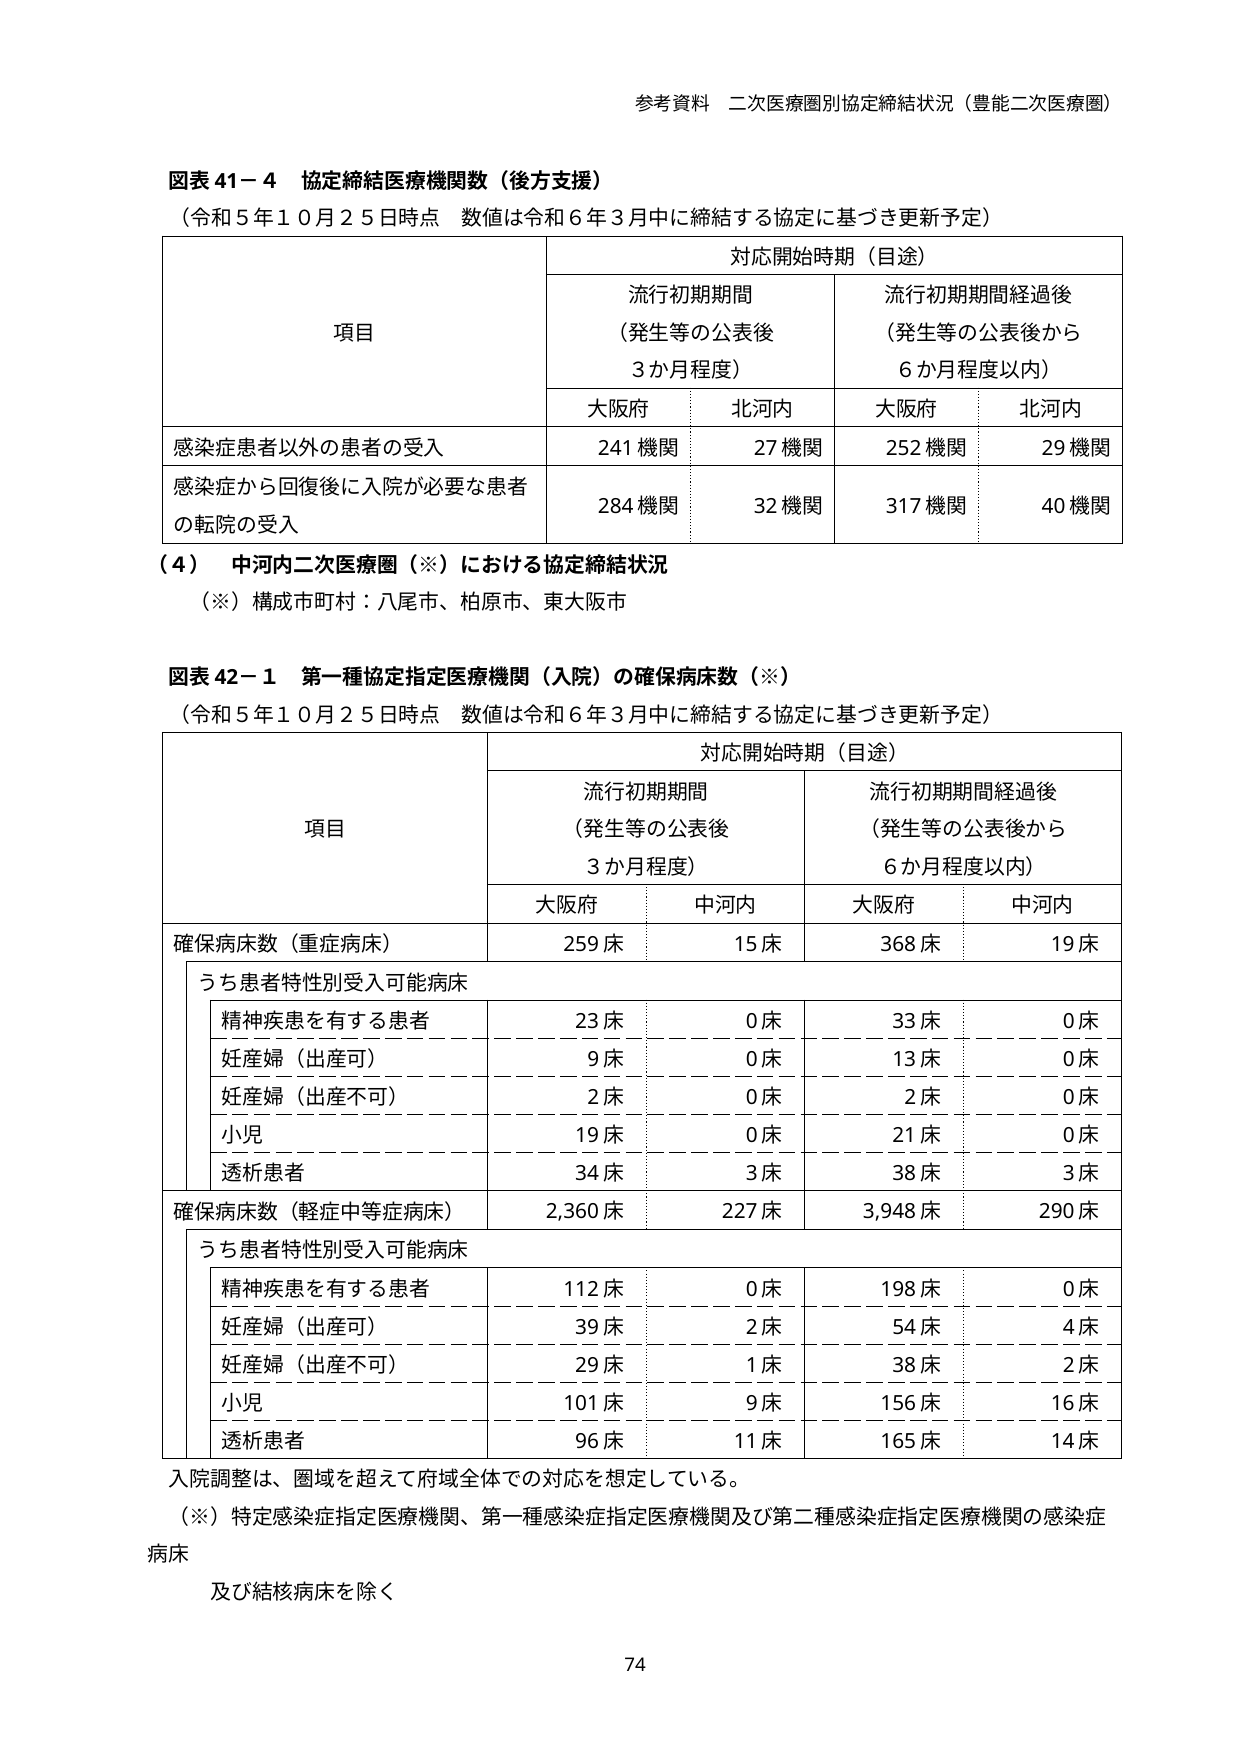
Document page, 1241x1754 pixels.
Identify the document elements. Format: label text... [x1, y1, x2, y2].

table_cell 大阪府 [805, 885, 963, 922]
table_cell [163, 1152, 186, 1190]
table_cell [963, 1230, 1121, 1267]
table_cell 101床 [488, 1382, 646, 1420]
table_cell 19床 [963, 924, 1121, 961]
table_cell [187, 1420, 210, 1458]
table_cell 0床 [963, 1076, 1121, 1114]
table_cell 精神疾患を有する患者 [211, 1001, 487, 1038]
table_cell 39床 [488, 1306, 646, 1344]
table_cell 0床 [963, 1001, 1121, 1038]
table_cell 38床 [805, 1152, 963, 1190]
table_cell 2床 [488, 1076, 646, 1114]
table_cell 感染症から回復後に入院が必要な患者の転院の受入 [163, 466, 546, 543]
table_cell [163, 1344, 186, 1382]
table_cell 0床 [963, 1114, 1121, 1152]
table_cell 0床 [646, 1076, 804, 1114]
text 及び結核病床を除く [148, 1571, 1122, 1609]
table_cell 368床 [805, 924, 963, 961]
table_cell 11床 [646, 1420, 804, 1458]
table_cell [805, 1230, 963, 1267]
table_cell 流行初期期間経過後 （発生等の公表後から ６か月程度以内） [805, 771, 1121, 884]
text 図表42－１ 第一種協定指定医療機関（入院）の確保病床数（※） [148, 657, 1122, 694]
table_cell [646, 962, 804, 999]
table_cell 33床 [805, 1001, 963, 1038]
table_cell [163, 961, 186, 999]
text 図表41－４ 協定締結医療機関数（後方支援） [148, 161, 1122, 198]
table_cell 小児 [211, 1382, 487, 1420]
table_cell 27機関 [690, 427, 834, 465]
table_cell 29床 [488, 1344, 646, 1382]
table_cell 北河内 [978, 389, 1122, 426]
table_cell 112床 [488, 1268, 646, 1306]
text 入院調整は、圏域を超えて府域全体での対応を想定している。 [148, 1459, 1122, 1496]
table_cell 241機関 [547, 427, 690, 465]
table_cell 0床 [646, 1038, 804, 1076]
text （４） 中河内二次医療圏（※）における協定締結状況 [148, 544, 1122, 582]
table_cell 透析患者 [211, 1152, 487, 1190]
table_cell 14床 [963, 1420, 1121, 1458]
table_cell 9床 [488, 1038, 646, 1076]
table_cell [163, 1267, 186, 1306]
table_cell 96床 [488, 1420, 646, 1458]
table_cell 317機関 [835, 466, 978, 543]
table_cell [163, 1038, 186, 1076]
table_cell 透析患者 [211, 1420, 487, 1458]
table_cell 2床 [805, 1076, 963, 1114]
table_cell [163, 1420, 186, 1458]
text （※）特定感染症指定医療機関、第一種感染症指定医療機関及び第二種感染症指定医療機関の感染症病床 [148, 1496, 1122, 1571]
table_cell 中河内 [963, 885, 1121, 922]
text （令和５年１０月２５日時点 数値は令和６年３月中に締結する協定に基づき更新予定） [169, 694, 1122, 732]
table_cell [187, 1152, 210, 1190]
table_cell 227床 [646, 1191, 804, 1229]
table_cell 16床 [963, 1382, 1121, 1420]
table_cell [187, 1306, 210, 1344]
table_cell 284機関 [547, 466, 690, 543]
table_cell 21床 [805, 1114, 963, 1152]
table_cell [488, 1230, 646, 1267]
table_cell 大阪府 [835, 389, 978, 426]
table_cell 34床 [488, 1152, 646, 1190]
table_cell 大阪府 [488, 885, 646, 922]
table_cell [163, 1076, 186, 1114]
text （令和５年１０月２５日時点 数値は令和６年３月中に締結する協定に基づき更新予定） [169, 198, 1122, 236]
table_cell 40機関 [978, 466, 1122, 543]
table_cell [187, 1000, 210, 1038]
table_cell 大阪府 [547, 389, 690, 426]
table_cell 精神疾患を有する患者 [211, 1268, 487, 1306]
table_cell [963, 962, 1121, 999]
table_cell 小児 [211, 1114, 487, 1152]
table_cell 38床 [805, 1344, 963, 1382]
table_cell 252機関 [835, 427, 978, 465]
table_cell 1床 [646, 1344, 804, 1382]
table_cell 19床 [488, 1114, 646, 1152]
table_cell [187, 1114, 210, 1152]
table_cell [187, 1076, 210, 1114]
table_cell 流行初期期間 （発生等の公表後 ３か月程度） [488, 771, 804, 884]
table_cell 3,948床 [805, 1191, 963, 1229]
table_cell [163, 1306, 186, 1344]
table_cell [646, 1230, 804, 1267]
table_cell [163, 1000, 186, 1038]
table_cell うち患者特性別受入可能病床 [187, 962, 487, 999]
table_cell [163, 1229, 186, 1267]
table_cell 15床 [646, 924, 804, 961]
table_cell 0床 [646, 1268, 804, 1306]
table_cell [187, 1267, 210, 1306]
table_cell 確保病床数（重症病床） [163, 924, 487, 961]
table_cell 3床 [963, 1152, 1121, 1190]
table_cell 54床 [805, 1306, 963, 1344]
table_cell [488, 962, 646, 999]
table_cell 0床 [963, 1268, 1121, 1306]
table_cell 23床 [488, 1001, 646, 1038]
table_cell 13床 [805, 1038, 963, 1076]
table_cell うち患者特性別受入可能病床 [187, 1230, 487, 1267]
text （※）構成市町村：八尾市、柏原市、東大阪市 [148, 582, 1122, 619]
table_cell [163, 1382, 186, 1420]
table_cell 156床 [805, 1382, 963, 1420]
table_cell 中河内 [646, 885, 804, 922]
table_cell 2床 [963, 1344, 1121, 1382]
table_cell 妊産婦（出産不可） [211, 1344, 487, 1382]
table_cell 3床 [646, 1152, 804, 1190]
table_header 対応開始時期（目途） [488, 733, 1121, 770]
table_cell 165床 [805, 1420, 963, 1458]
table_cell 0床 [646, 1114, 804, 1152]
table_cell 198床 [805, 1268, 963, 1306]
table_cell 2,360床 [488, 1191, 646, 1229]
table_cell [187, 1038, 210, 1076]
table_cell 流行初期期間 （発生等の公表後 ３か月程度） [547, 275, 834, 388]
table_cell 2床 [646, 1306, 804, 1344]
table_header 項目 [163, 733, 487, 922]
table_cell 32機関 [690, 466, 834, 543]
table_cell 0床 [963, 1038, 1121, 1076]
table_cell 妊産婦（出産可） [211, 1038, 487, 1076]
table_header 項目 [163, 237, 546, 426]
table_cell 9床 [646, 1382, 804, 1420]
table_cell [187, 1344, 210, 1382]
table_cell [805, 962, 963, 999]
table_cell 確保病床数（軽症中等症病床） [163, 1191, 487, 1229]
table_cell 259床 [488, 924, 646, 961]
table_cell 妊産婦（出産可） [211, 1306, 487, 1344]
table_cell 290床 [963, 1191, 1121, 1229]
table_cell 北河内 [690, 389, 834, 426]
table_cell 4床 [963, 1306, 1121, 1344]
table_header 対応開始時期（目途） [547, 237, 1122, 274]
table_cell 妊産婦（出産不可） [211, 1076, 487, 1114]
table_cell 29機関 [978, 427, 1122, 465]
table_cell 流行初期期間経過後 （発生等の公表後から ６か月程度以内） [835, 275, 1122, 388]
table_cell [163, 1114, 186, 1152]
table_cell [187, 1382, 210, 1420]
table_cell 感染症患者以外の患者の受入 [163, 427, 546, 465]
table_cell 0床 [646, 1001, 804, 1038]
